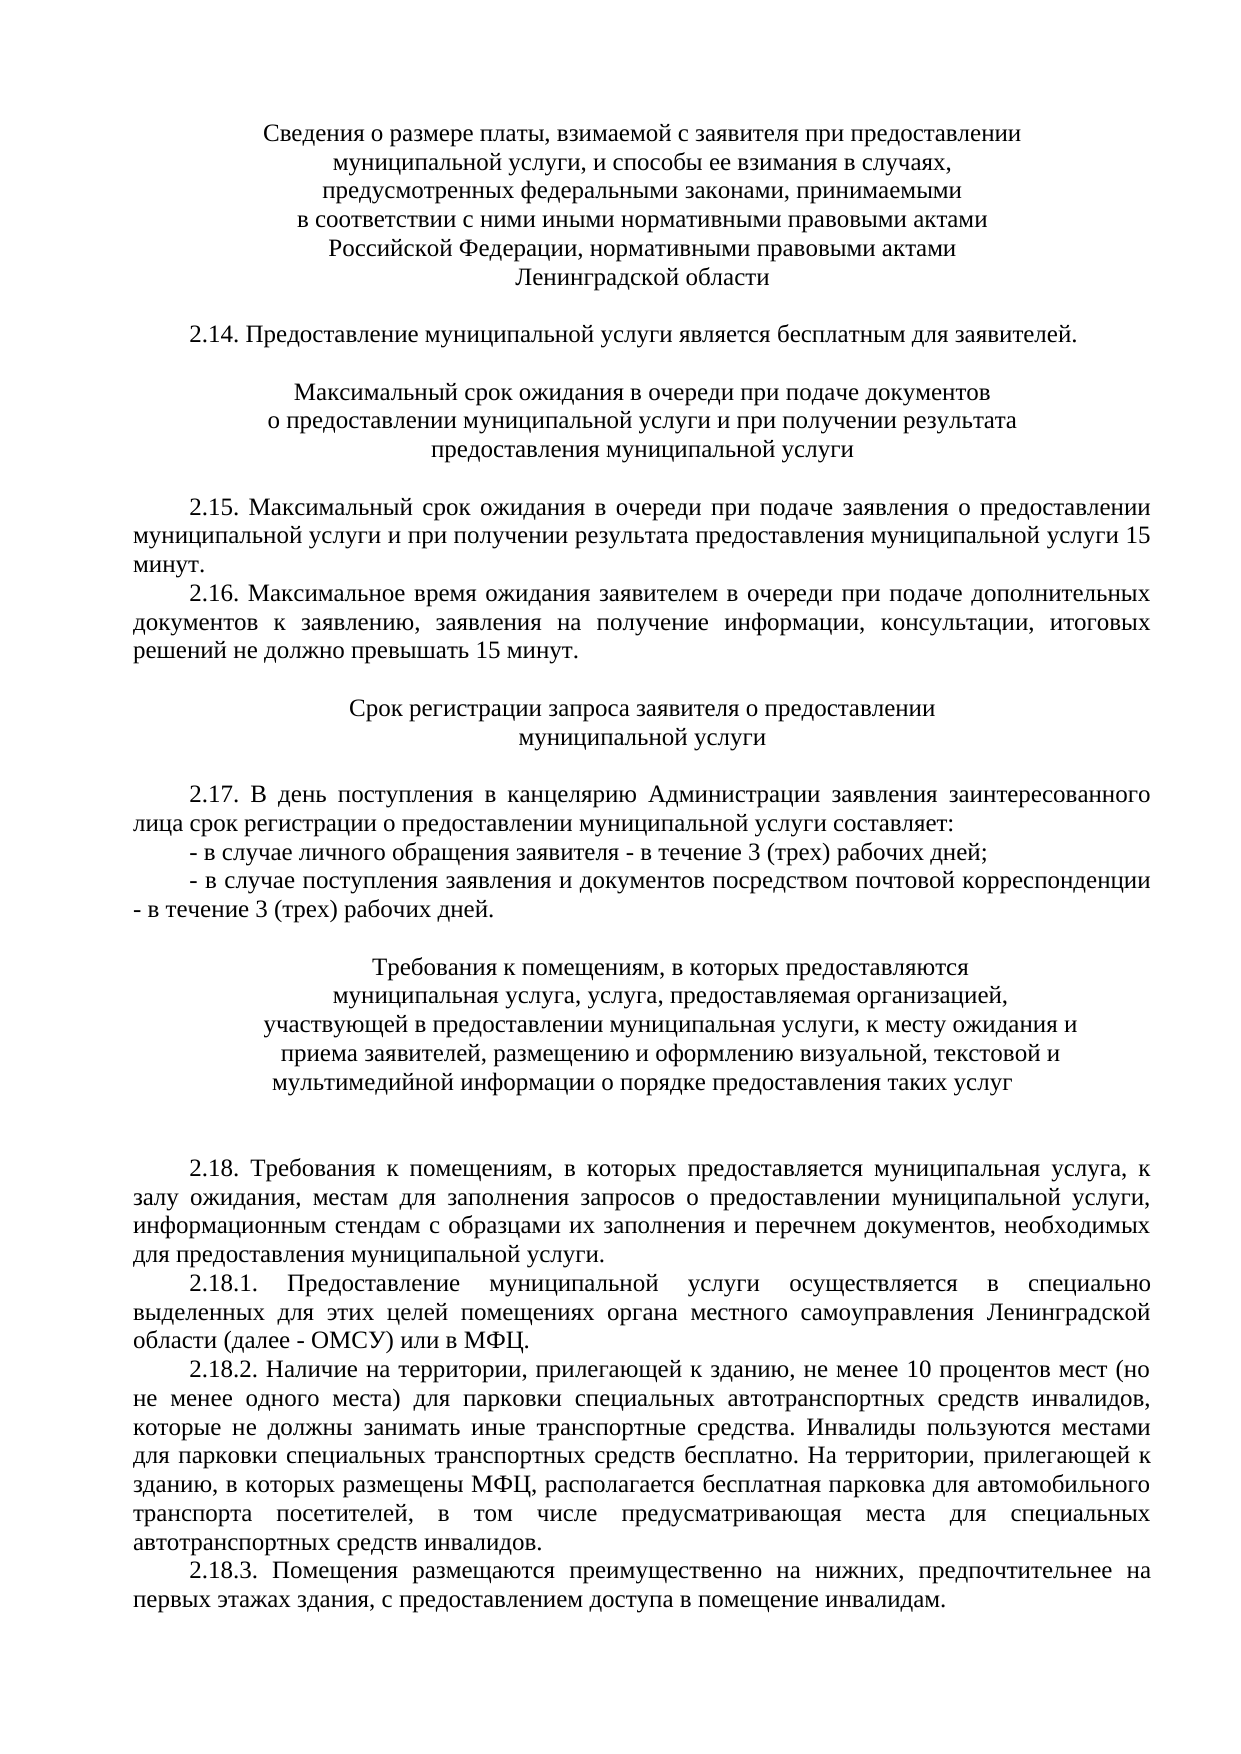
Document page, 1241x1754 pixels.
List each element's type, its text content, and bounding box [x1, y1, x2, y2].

text 2.15. Максимальный срок ожидания в очереди при подаче заявления о предоставлении муниципальной услуги и при получении результата предоставления муниципальной услуги 15 минут. [133, 492, 1152, 578]
text Ленинградской области [133, 262, 1152, 291]
text Требования к помещениям, в которых предоставляются [133, 952, 1152, 981]
text 2.14. Предоставление муниципальной услуги является бесплатным для заявителей. [133, 319, 1152, 348]
text Сведения о размере платы, взимаемой с заявителя при предоставлении [133, 118, 1152, 147]
text Срок регистрации запроса заявителя о предоставлении [133, 693, 1152, 722]
text приема заявителей, размещению и оформлению визуальной, текстовой и мультимедийной информации о порядке предоставления таких услуг [133, 1038, 1152, 1096]
text - в случае личного обращения заявителя - в течение 3 (трех) рабочих дней; [133, 837, 1152, 866]
text муниципальной услуги, и способы ее взимания в случаях, [133, 147, 1152, 176]
text 2.17. В день поступления в канцелярию Администрации заявления заинтересованного лица срок регистрации о предоставлении муниципальной услуги составляет: [133, 779, 1152, 837]
text муниципальной услуги [133, 722, 1152, 751]
text о предоставлении муниципальной услуги и при получении результата [133, 406, 1152, 434]
text в соответствии с ними иными нормативными правовыми актами [133, 204, 1152, 233]
text участвующей в предоставлении муниципальная услуги, к месту ожидания и [133, 1009, 1152, 1038]
text 2.18.1. Предоставление муниципальной услуги осуществляется в специально выделенных для этих целей помещениях органа местного самоуправления Ленинградской области (далее - ОМСУ) или в МФЦ. [133, 1268, 1152, 1354]
text 2.16. Максимальное время ожидания заявителем в очереди при подаче дополнительных документов к заявлению, заявления на получение информации, консультации, итоговых решений не должно превышать 15 минут. [133, 578, 1152, 664]
text предоставления муниципальной услуги [133, 434, 1152, 463]
text 2.18.3. Помещения размещаются преимущественно на нижних, предпочтительнее на первых этажах здания, с предоставлением доступа в помещение инвалидам. [133, 1556, 1152, 1613]
text Российской Федерации, нормативными правовыми актами [133, 233, 1152, 262]
text 2.18. Требования к помещениям, в которых предоставляется муниципальная услуга, к залу ожидания, местам для заполнения запросов о предоставлении муниципальной услуги, информационным стендам с образцами их заполнения и перечнем документов, необходимых для предоставления муниципальной услуги. [133, 1153, 1152, 1268]
text предусмотренных федеральными законами, принимаемыми [133, 176, 1152, 204]
text 2.18.2. Наличие на территории, прилегающей к зданию, не менее 10 процентов мест (но не менее одного места) для парковки специальных автотранспортных средств инвалидов, которые не должны занимать иные транспортные средства. Инвалиды пользуются местами для парковки специальных транспортных средств бесплатно. На территории, прилегающей к зданию, в которых размещены МФЦ, располагается бесплатная парковка для автомобильного транспорта посетителей, в том числе предусматривающая места для специальных автотранспортных средств инвалидов. [133, 1354, 1152, 1556]
text муниципальная услуга, услуга, предоставляемая организацией, [133, 981, 1152, 1009]
text - в случае поступления заявления и документов посредством почтовой корреспонденции - в течение 3 (трех) рабочих дней. [133, 866, 1152, 923]
text Максимальный срок ожидания в очереди при подаче документов [133, 377, 1152, 406]
